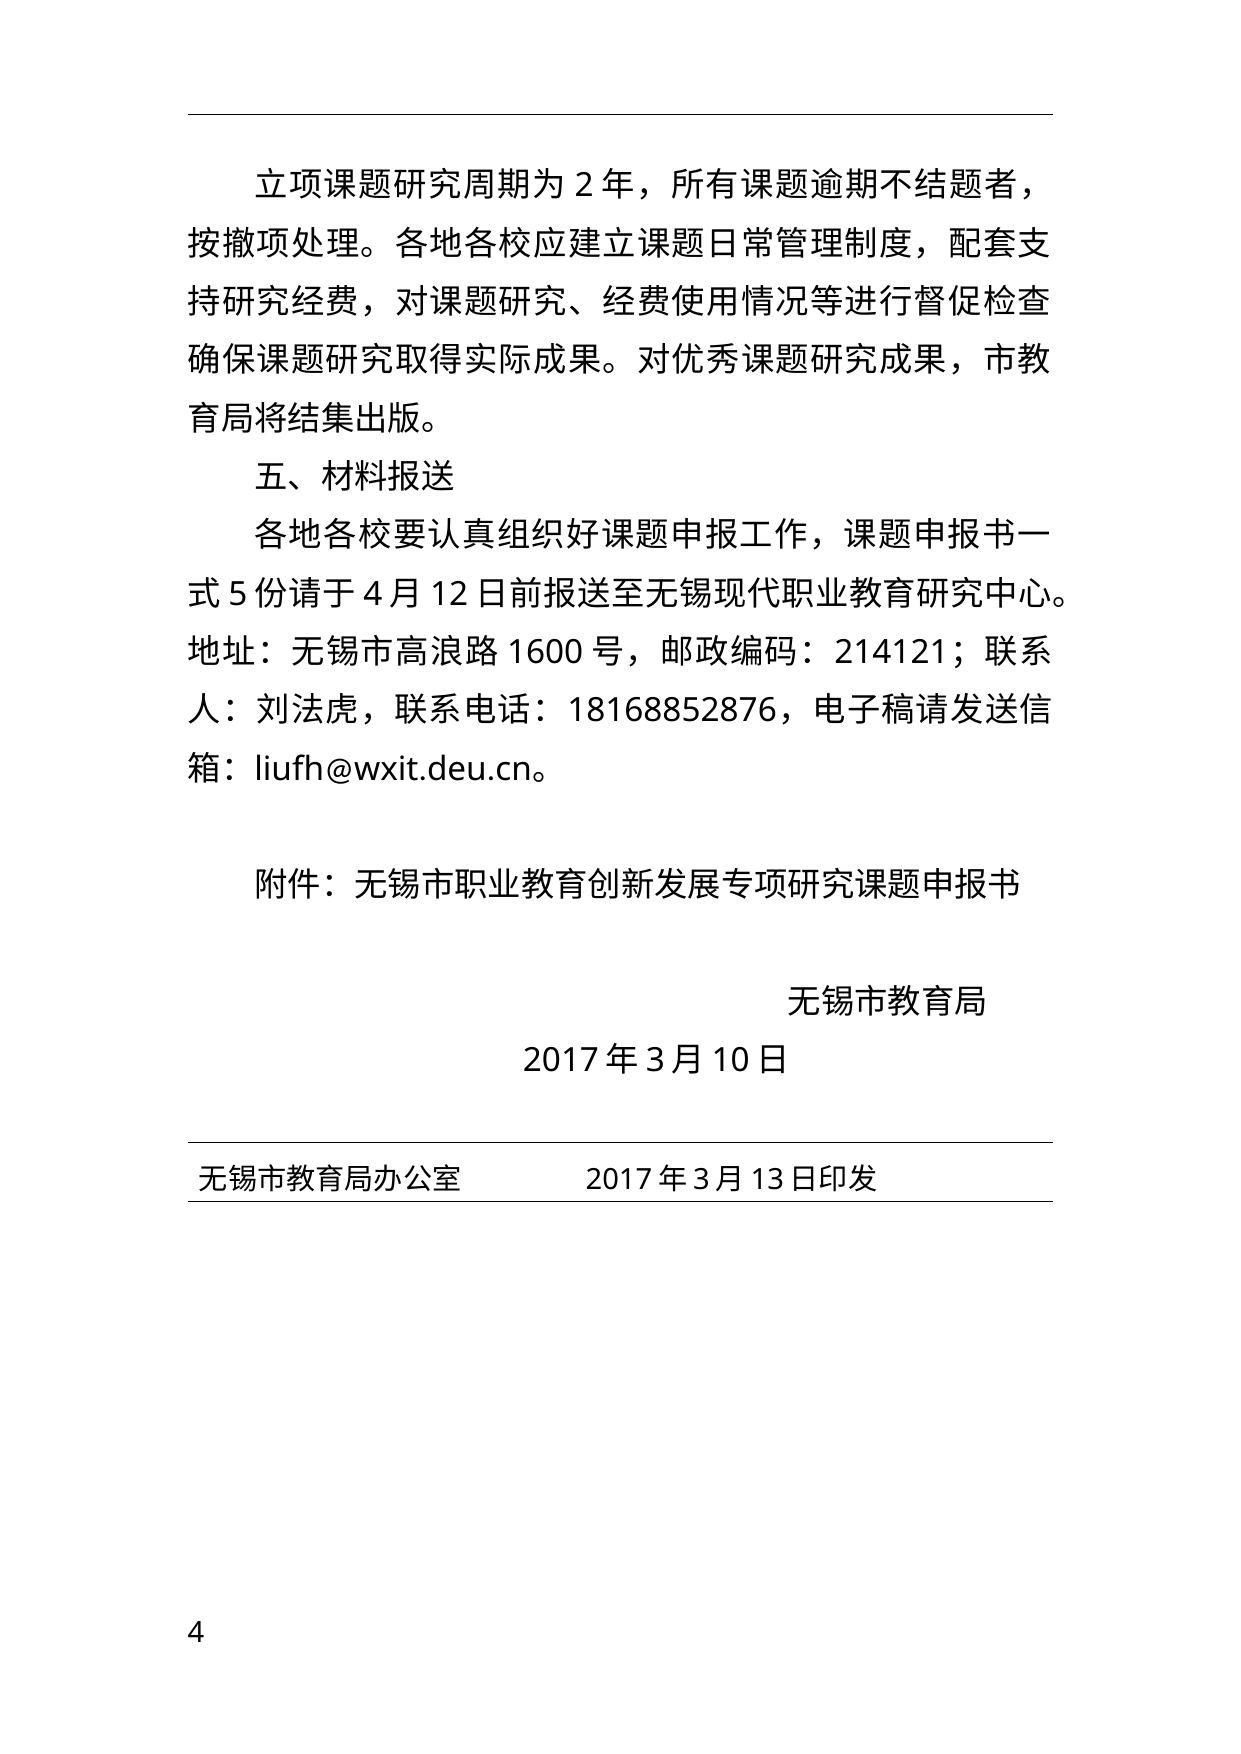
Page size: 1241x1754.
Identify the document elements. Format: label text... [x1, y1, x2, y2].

text 2017年3月10日 [187, 1025, 1053, 1083]
text 无锡市教育局 [187, 967, 1053, 1025]
table_header 无锡市教育局办公室 2017年3月13日印发 [188, 1143, 1053, 1201]
text 各地各校要认真组织好课题申报工作，课题申报书一式5份请于4月12日前报送至无锡现代职业教育研究中心。地址：无锡市高浪路1600号，邮政编码：214121；联系人：刘法虎，联系电话：18168852876，电子稿请发送信箱：liufh@wxit.deu.cn。 [187, 500, 1053, 792]
text 立项课题研究周期为2年，所有课题逾期不结题者，按撤项处理。各地各校应建立课题日常管理制度，配套支持研究经费，对课题研究、经费使用情况等进行督促检查，确保课题研究取得实际成果。对优秀课题研究成果，市教育局将结集出版。 [187, 150, 1053, 442]
text 五、材料报送 [187, 442, 1053, 500]
text 附件：无锡市职业教育创新发展专项研究课题申报书 [187, 850, 1053, 908]
